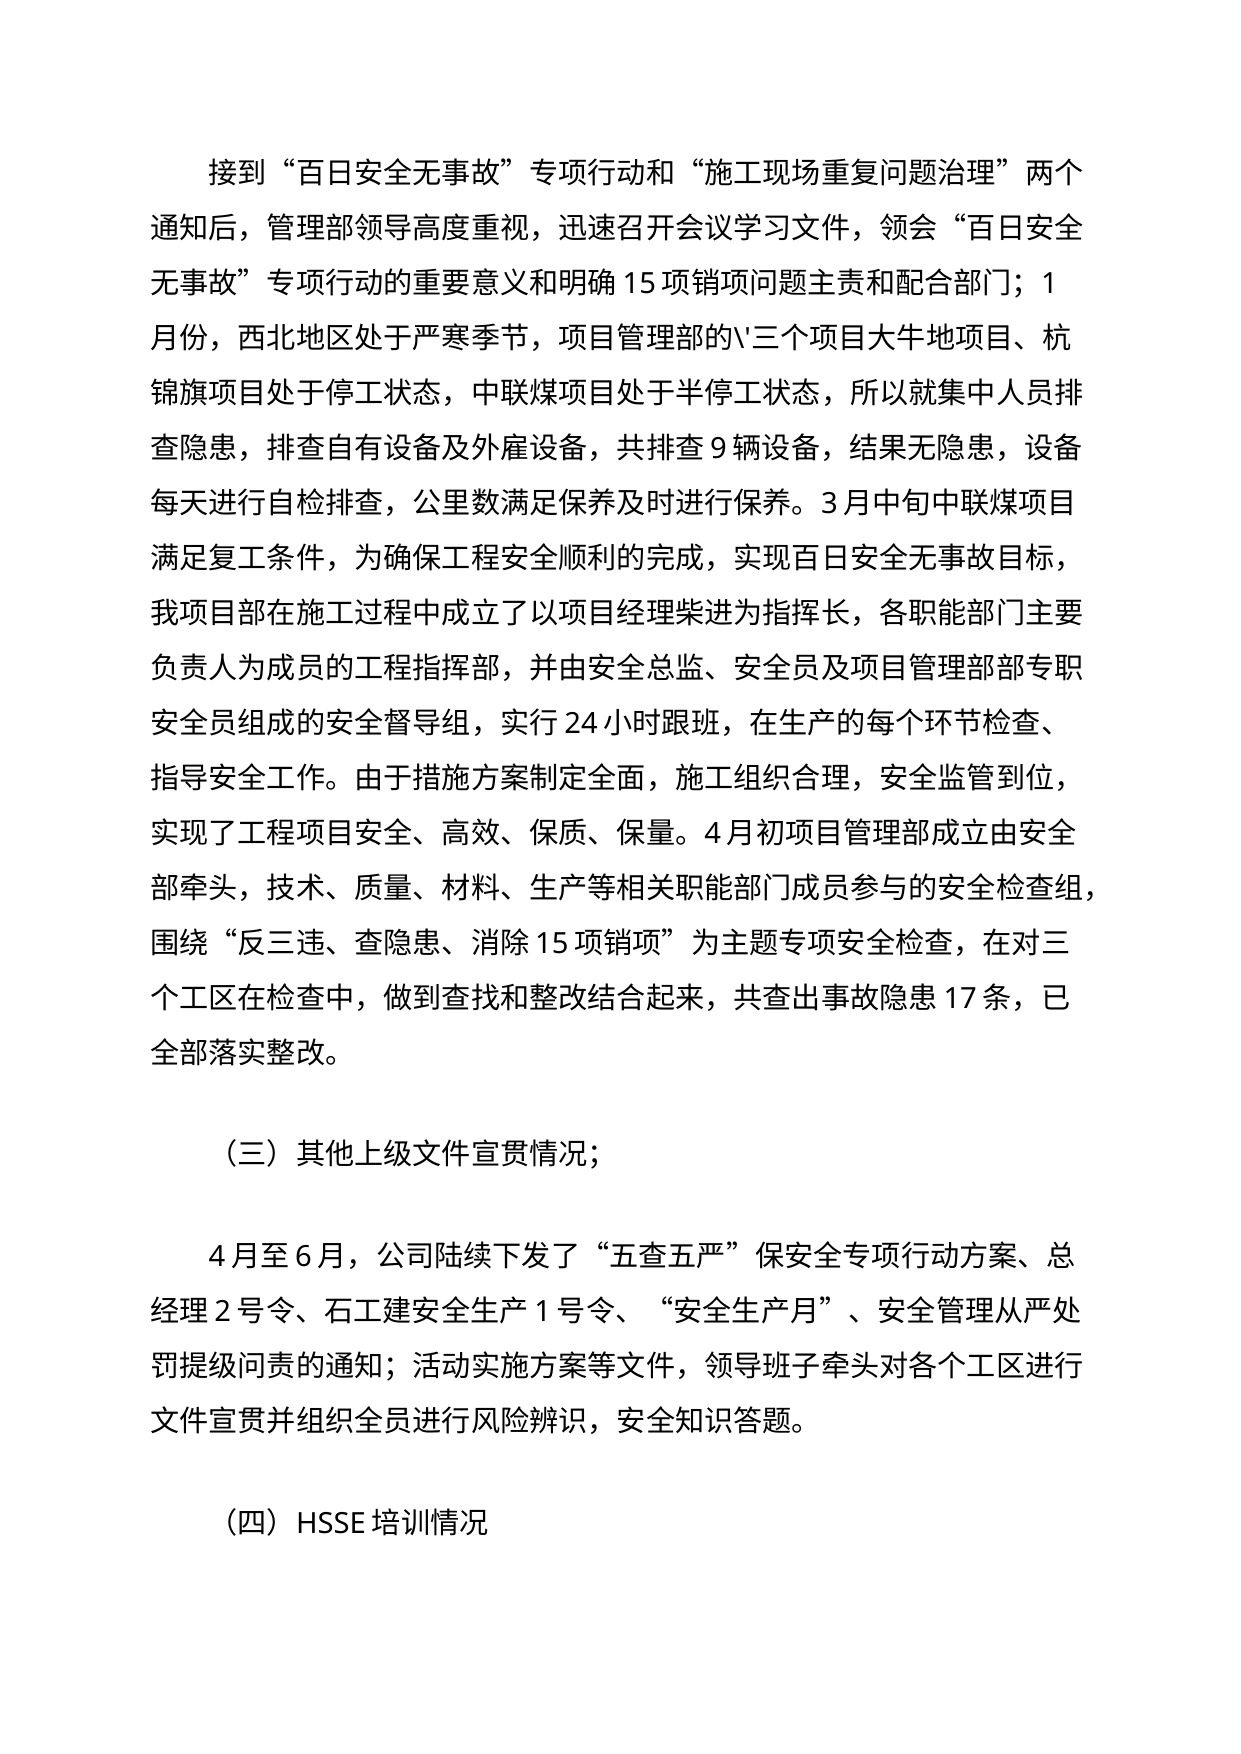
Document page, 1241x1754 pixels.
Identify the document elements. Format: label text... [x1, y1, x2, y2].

text 接到“百日安全无事故”专项行动和“施工现场重复问题治理”两个通知后，管理部领导高度重视，迅速召开会议学习文件，领会“百日安全无事故”专项行动的重要意义和明确15项销项问题主责和配合部门；1月份，西北地区处于严寒季节，项目管理部的\'三个项目大牛地项目、杭锦旗项目处于停工状态，中联煤项目处于半停工状态，所以就集中人员排查隐患，排查自有设备及外雇设备，共排查9辆设备，结果无隐患，设备每天进行自检排查，公里数满足保养及时进行保养。3月中旬中联煤项目满足复工条件，为确保工程安全顺利的完成，实现百日安全无事故目标，我项目部在施工过程中成立了以项目经理柴进为指挥长，各职能部门主要负责人为成员的工程指挥部，并由安全总监、安全员及项目管理部部专职安全员组成的安全督导组，实行24小时跟班，在生产的每个环节检查、指导安全工作。由于措施方案制定全面，施工组织合理，安全监管到位，实现了工程项目安全、高效、保质、保量。4月初项目管理部成立由安全部牵头，技术、质量、材料、生产等相关职能部门成员参与的安全检查组，围绕“反三违、查隐患、消除15项销项”为主题专项安全检查，在对三个工区在检查中，做到查找和整改结合起来，共查出事故隐患17条，已全部落实整改。 [150, 150, 1090, 1071]
text 4月至6月，公司陆续下发了“五查五严”保安全专项行动方案、总经理2号令、石工建安全生产1号令、“安全生产月”、安全管理从严处罚提级问责的通知；活动实施方案等文件，领导班子牵头对各个工区进行文件宣贯并组织全员进行风险辨识，安全知识答题。 [150, 1233, 1090, 1440]
text （三）其他上级文件宣贯情况； [150, 1131, 1090, 1173]
text （四）HSSE培训情况 [150, 1499, 1090, 1542]
